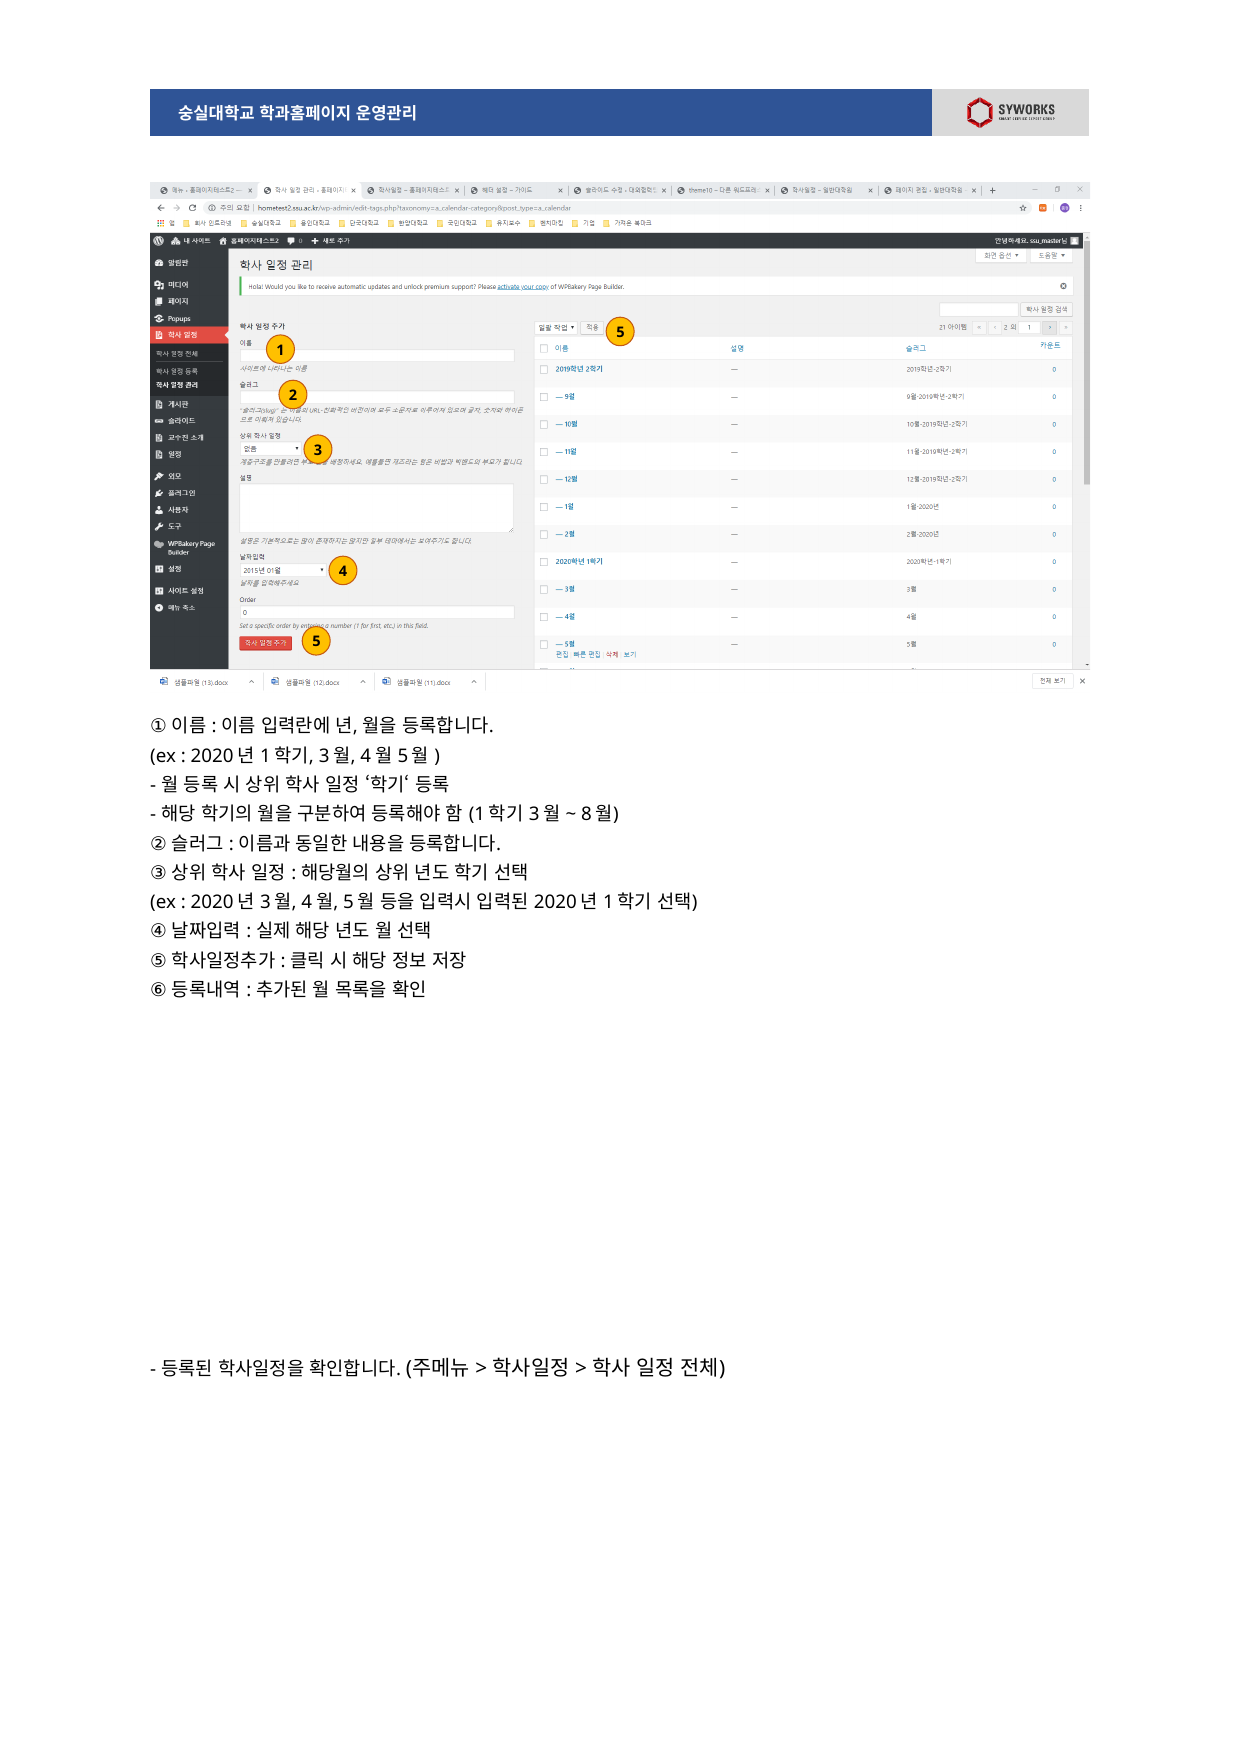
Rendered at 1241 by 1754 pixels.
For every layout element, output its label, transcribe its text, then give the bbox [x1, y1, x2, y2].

picture [965, 95, 1056, 130]
text - 등록된 학사일정을 확인합니다. (주메뉴 > 학사일정 > 학사 일정 전체) [150, 1351, 1090, 1382]
text ① 이름 : 이름 입력란에 년, 월을 등록합니다. (ex : 2020년 1학기, 3월, 4월 5월 ) - 월 등록 시 상위 학사 일정 ‘학기‘ 등록 - 해당 학기의 월을 구분하여 등록해야 함 (1학기 3월 ~ 8월) ② 슬러그 : 이름과 동일한 내용을 등록합니다. ③ 상위 학사 일정 : 해당월의 상위 년도 학기 선택 (ex : 2020년 3월, 4월, 5월 등을 입력시 입력된 2020년 1학기 선택) ④ 날짜입력 : 실제 해당 년도 월 선택 ⑤ 학사일정추가 : 클릭 시 해당 정보 저장 ⑥ 등록내역 : 추가된 월 목록을 확인 [150, 711, 1090, 1002]
picture [150, 182, 1091, 693]
